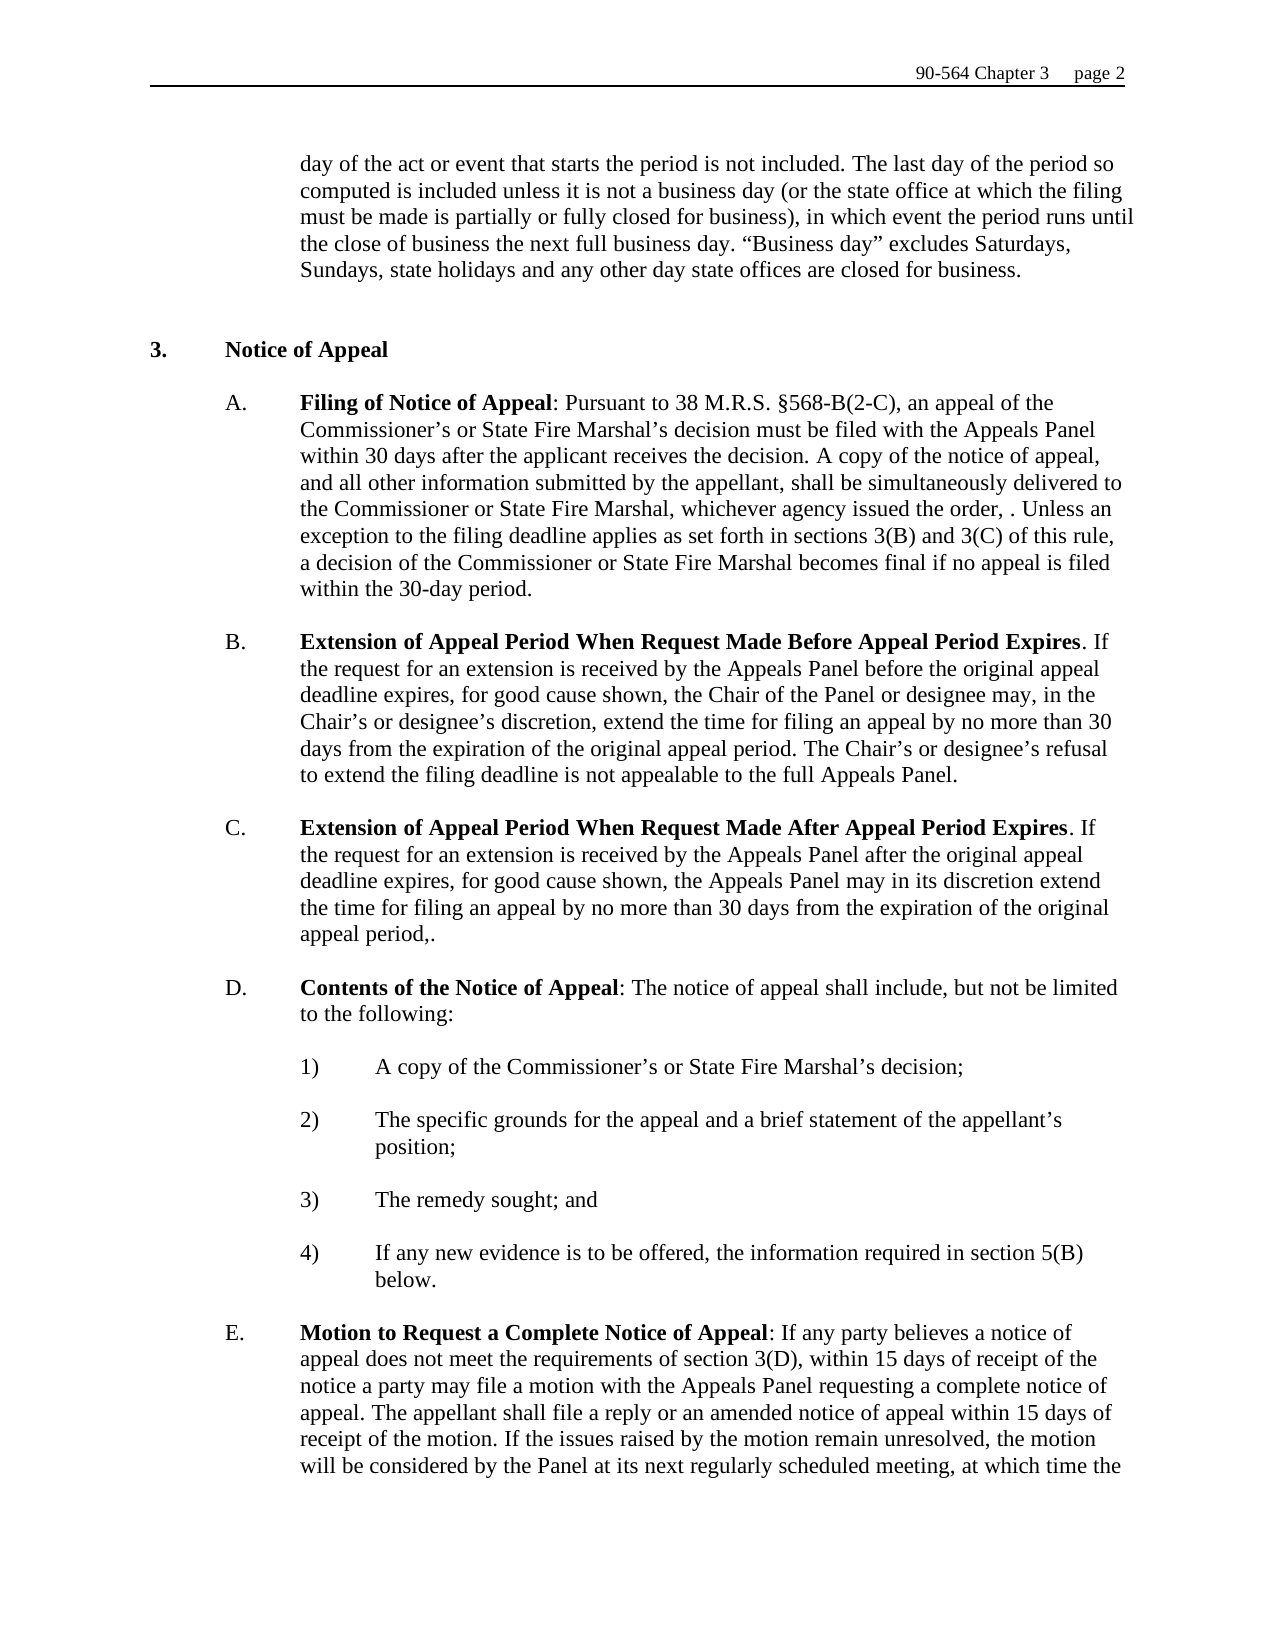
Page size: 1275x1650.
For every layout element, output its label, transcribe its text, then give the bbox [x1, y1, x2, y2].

text 2) The specific grounds for the appeal and a brief statement of the appellant’s position; [150, 1106, 1125, 1159]
text 1) A copy of the Commissioner’s or State Fire Marshal’s decision; [150, 1053, 1125, 1080]
text D. Contents of the Notice of Appeal: The notice of appeal shall include, but not be limited to the following: [150, 973, 1125, 1027]
text 4) If any new evidence is to be offered, the information required in section 5(B) below. [150, 1239, 1125, 1292]
text B. Extension of Appeal Period When Request Made Before Appeal Period Expires. If the request for an extension is received by the Appeals Panel before the original appeal deadline expires, for good cause shown, the Chair of the Panel or designee may, in the Chair’s or designee’s discretion, extend the time for filing an appeal by no more than 30 days from the expiration of the original appeal period. The Chair’s or designee’s refusal to extend the filing deadline is not appealable to the full Appeals Panel. [150, 628, 1125, 787]
text A. Filing of Notice of Appeal: Pursuant to 38 M.R.S. §568-B(2-C), an appeal of the Commissioner’s or State Fire Marshal’s decision must be filed with the Appeals Panel within 30 days after the applicant receives the decision. A copy of the notice of appeal, and all other information submitted by the appellant, shall be simultaneously delivered to the Commissioner or State Fire Marshal, whichever agency issued the order, . Unless an exception to the filing deadline applies as set forth in sections 3(B) and 3(C) of this rule, a decision of the Commissioner or State Fire Marshal becomes final if no appeal is filed within the 30-day period. [150, 389, 1125, 602]
text 3) The remedy sought; and [150, 1186, 1125, 1212]
text C. Extension of Appeal Period When Request Made After Appeal Period Expires. If the request for an extension is received by the Appeals Panel after the original appeal deadline expires, for good cause shown, the Appeals Panel may in its discretion extend the time for filing an appeal by no more than 30 days from the expiration of the original appeal period,. [150, 814, 1125, 947]
text 3. Notice of Appeal [150, 336, 1125, 362]
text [150, 1319, 1125, 1478]
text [150, 150, 1144, 283]
